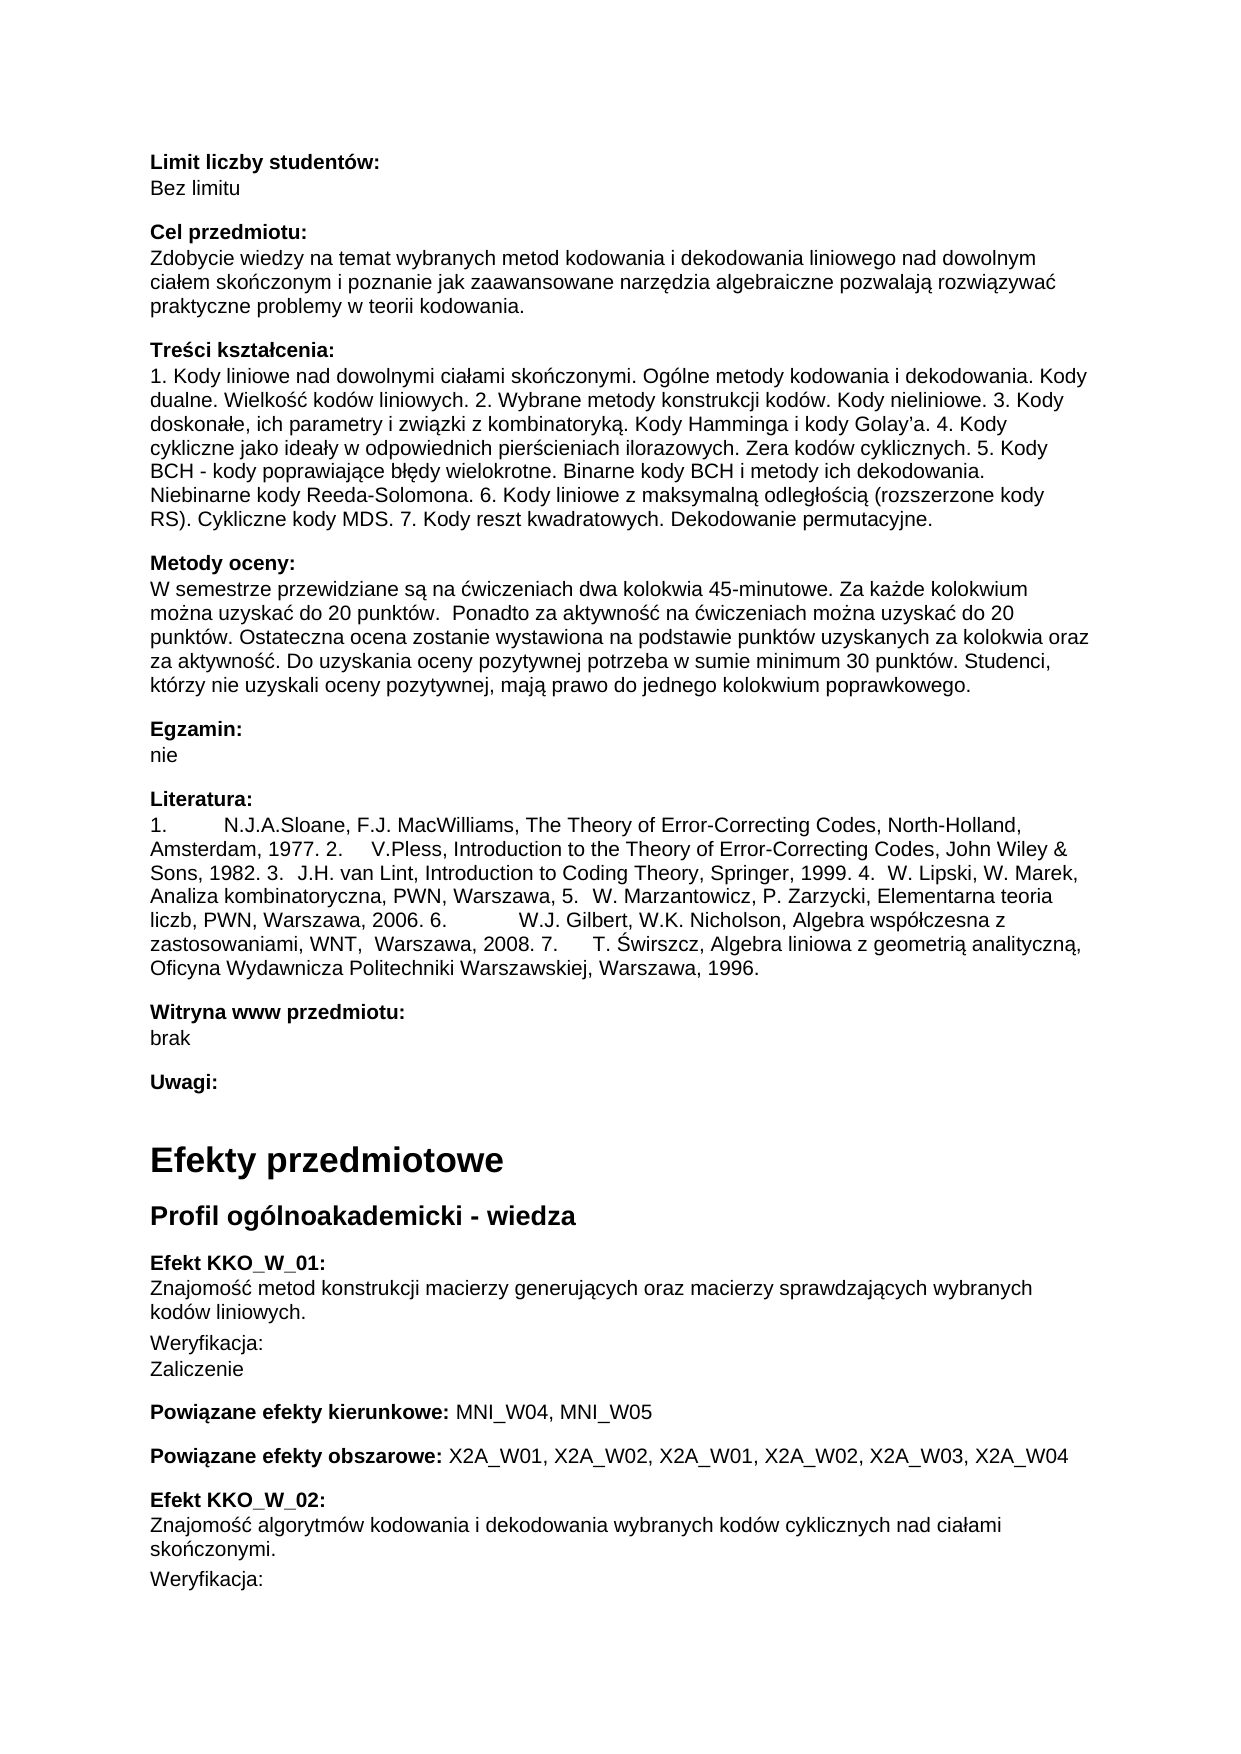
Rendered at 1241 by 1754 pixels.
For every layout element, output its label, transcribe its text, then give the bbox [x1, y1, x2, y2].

text Powiązane efekty kierunkowe: MNI_W04, MNI_W05 [150, 1400, 1090, 1424]
text Znajomość algorytmów kodowania i dekodowania wybranych kodów cyklicznych nad ciałami skończonymi. [150, 1513, 1090, 1561]
text brak [150, 1026, 1090, 1050]
text Bez limitu [150, 176, 1090, 200]
text Metody oceny: [150, 551, 1090, 575]
text Limit liczby studentów: [150, 150, 1090, 174]
text Literatura: [150, 786, 1090, 810]
text Treści kształcenia: [150, 337, 1090, 361]
text Weryfikacja: [150, 1330, 1090, 1354]
text Cel przedmiotu: [150, 220, 1090, 244]
text Zaliczenie [150, 1356, 1090, 1380]
text Powiązane efekty obszarowe: X2A_W01, X2A_W02, X2A_W01, X2A_W02, X2A_W03, X2A_W04 [150, 1444, 1090, 1468]
text Znajomość metod konstrukcji macierzy generujących oraz macierzy sprawdzających wybranych kodów liniowych. [150, 1276, 1090, 1324]
text Efekt KKO_W_02: [150, 1488, 1090, 1512]
text Zdobycie wiedzy na temat wybranych metod kodowania i dekodowania liniowego nad dowolnym ciałem skończonym i poznanie jak zaawansowane narzędzia algebraiczne pozwalają rozwiązywać praktyczne problemy w teorii kodowania. [150, 246, 1090, 318]
text Egzamin: [150, 717, 1090, 741]
text Efekt KKO_W_01: [150, 1251, 1090, 1275]
text Uwagi: [150, 1070, 1090, 1094]
subtitle Profil ogólnoakademicki - wiedza [150, 1200, 1090, 1231]
text 1. Kody liniowe nad dowolnymi ciałami skończonymi. Ogólne metody kodowania i dekodowania. Kody dualne. Wielkość kodów liniowych. 2. Wybrane metody konstrukcji kodów. Kody nieliniowe. 3. Kody doskonałe, ich parametry i związki z kombinatoryką. Kody Hamminga i kody Golay’a. 4. Kody cykliczne jako ideały w odpowiednich pierścieniach ilorazowych. Zera kodów cyklicznych. 5. Kody BCH - kody poprawiające błędy wielokrotne. Binarne kody BCH i metody ich dekodowania. Niebinarne kody Reeda-Solomona. 6. Kody liniowe z maksymalną odległością (rozszerzone kody RS). Cykliczne kody MDS. 7. Kody reszt kwadratowych. Dekodowanie permutacyjne. [150, 363, 1090, 531]
text W semestrze przewidziane są na ćwiczeniach dwa kolokwia 45-minutowe. Za każde kolokwium można uzyskać do 20 punktów. Ponadto za aktywność na ćwiczeniach można uzyskać do 20 punktów. Ostateczna ocena zostanie wystawiona na podstawie punktów uzyskanych za kolokwia oraz za aktywność. Do uzyskania oceny pozytywnej potrzeba w sumie minimum 30 punktów. Studenci, którzy nie uzyskali oceny pozytywnej, mają prawo do jednego kolokwium poprawkowego. [150, 577, 1090, 697]
text 1. N.J.A.Sloane, F.J. MacWilliams, The Theory of Error-Correcting Codes, North-Holland, Amsterdam, 1977. 2. V.Pless, Introduction to the Theory of Error-Correcting Codes, John Wiley & Sons, 1982. 3. J.H. van Lint, Introduction to Coding Theory, Springer, 1999. 4. W. Lipski, W. Marek, Analiza kombinatoryczna, PWN, Warszawa, 5. W. Marzantowicz, P. Zarzycki, Elementarna teoria liczb, PWN, Warszawa, 2006. 6. W.J. Gilbert, W.K. Nicholson, Algebra współczesna z zastosowaniami, WNT, Warszawa, 2008. 7. T. Świrszcz, Algebra liniowa z geometrią analityczną, Oficyna Wydawnicza Politechniki Warszawskiej, Warszawa, 1996. [150, 812, 1090, 980]
text nie [150, 743, 1090, 767]
subtitle Efekty przedmiotowe [150, 1139, 1090, 1180]
text Witryna www przedmiotu: [150, 1000, 1090, 1024]
text Weryfikacja: [150, 1567, 1090, 1591]
